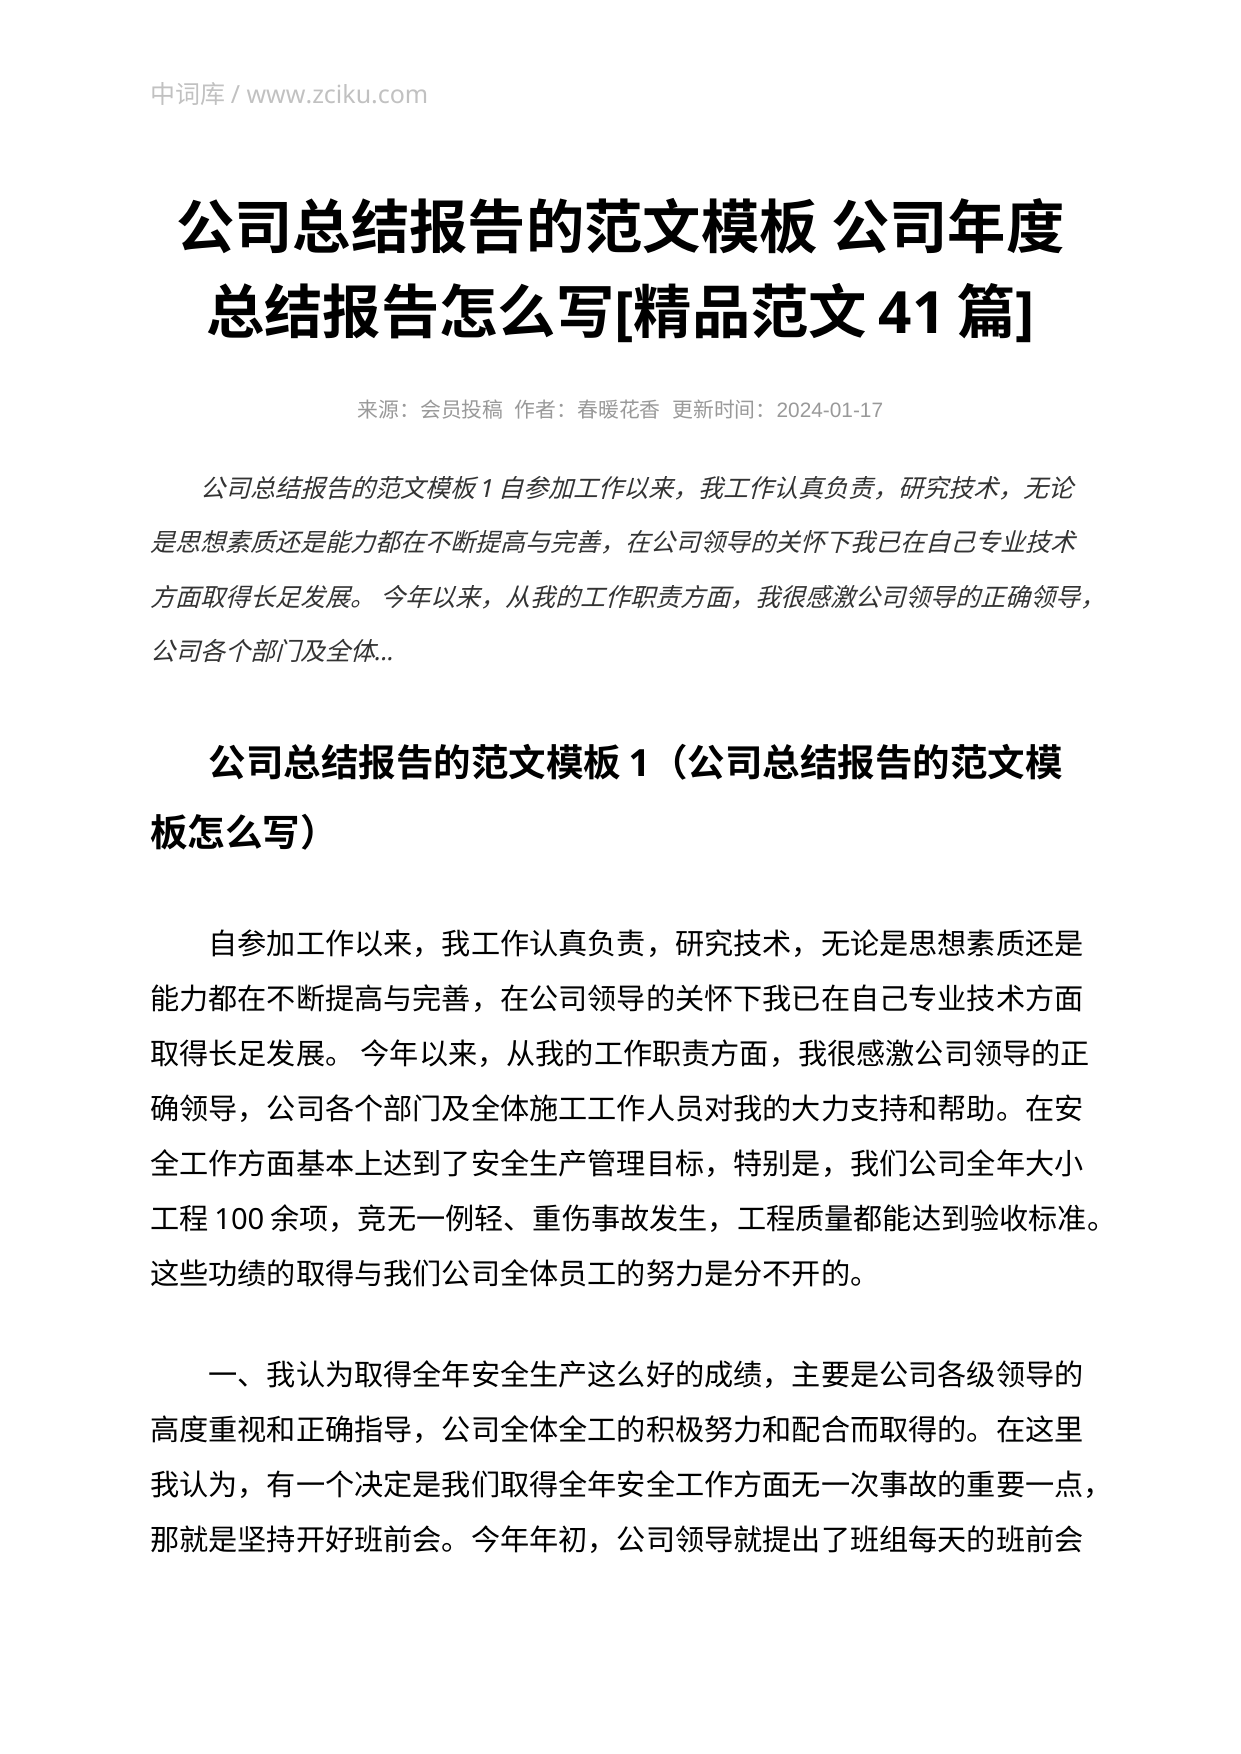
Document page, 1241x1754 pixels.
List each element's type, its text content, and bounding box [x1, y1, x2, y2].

subtitle 公司总结报告的范文模板 公司年度总结报告怎么写[精品范文41篇] [150, 181, 1090, 351]
text 来源：会员投稿 作者：春暖花香 更新时间：2024-01-17 [150, 397, 1090, 421]
text 自参加工作以来，我工作认真负责，研究技术，无论是思想素质还是能力都在不断提高与完善，在公司领导的关怀下我已在自己专业技术方面取得长足发展。 今年以来，从我的工作职责方面，我很感激公司领导的正确领导，公司各个部门及全体施工工作人员对我的大力支持和帮助。在安全工作方面基本上达到了安全生产管理目标，特别是，我们公司全年大小工程100余项，竞无一例轻、重伤事故发生，工程质量都能达到验收标准。这些功绩的取得与我们公司全体员工的努力是分不开的。 [150, 921, 1090, 1292]
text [150, 1352, 1090, 1559]
text 公司总结报告的范文模板1（公司总结报告的范文模板怎么写） [150, 733, 1090, 858]
text 公司总结报告的范文模板1自参加工作以来，我工作认真负责，研究技术，无论是思想素质还是能力都在不断提高与完善，在公司领导的关怀下我已在自己专业技术方面取得长足发展。 今年以来，从我的工作职责方面，我很感激公司领导的正确领导，公司各个部门及全体... [150, 468, 1090, 668]
